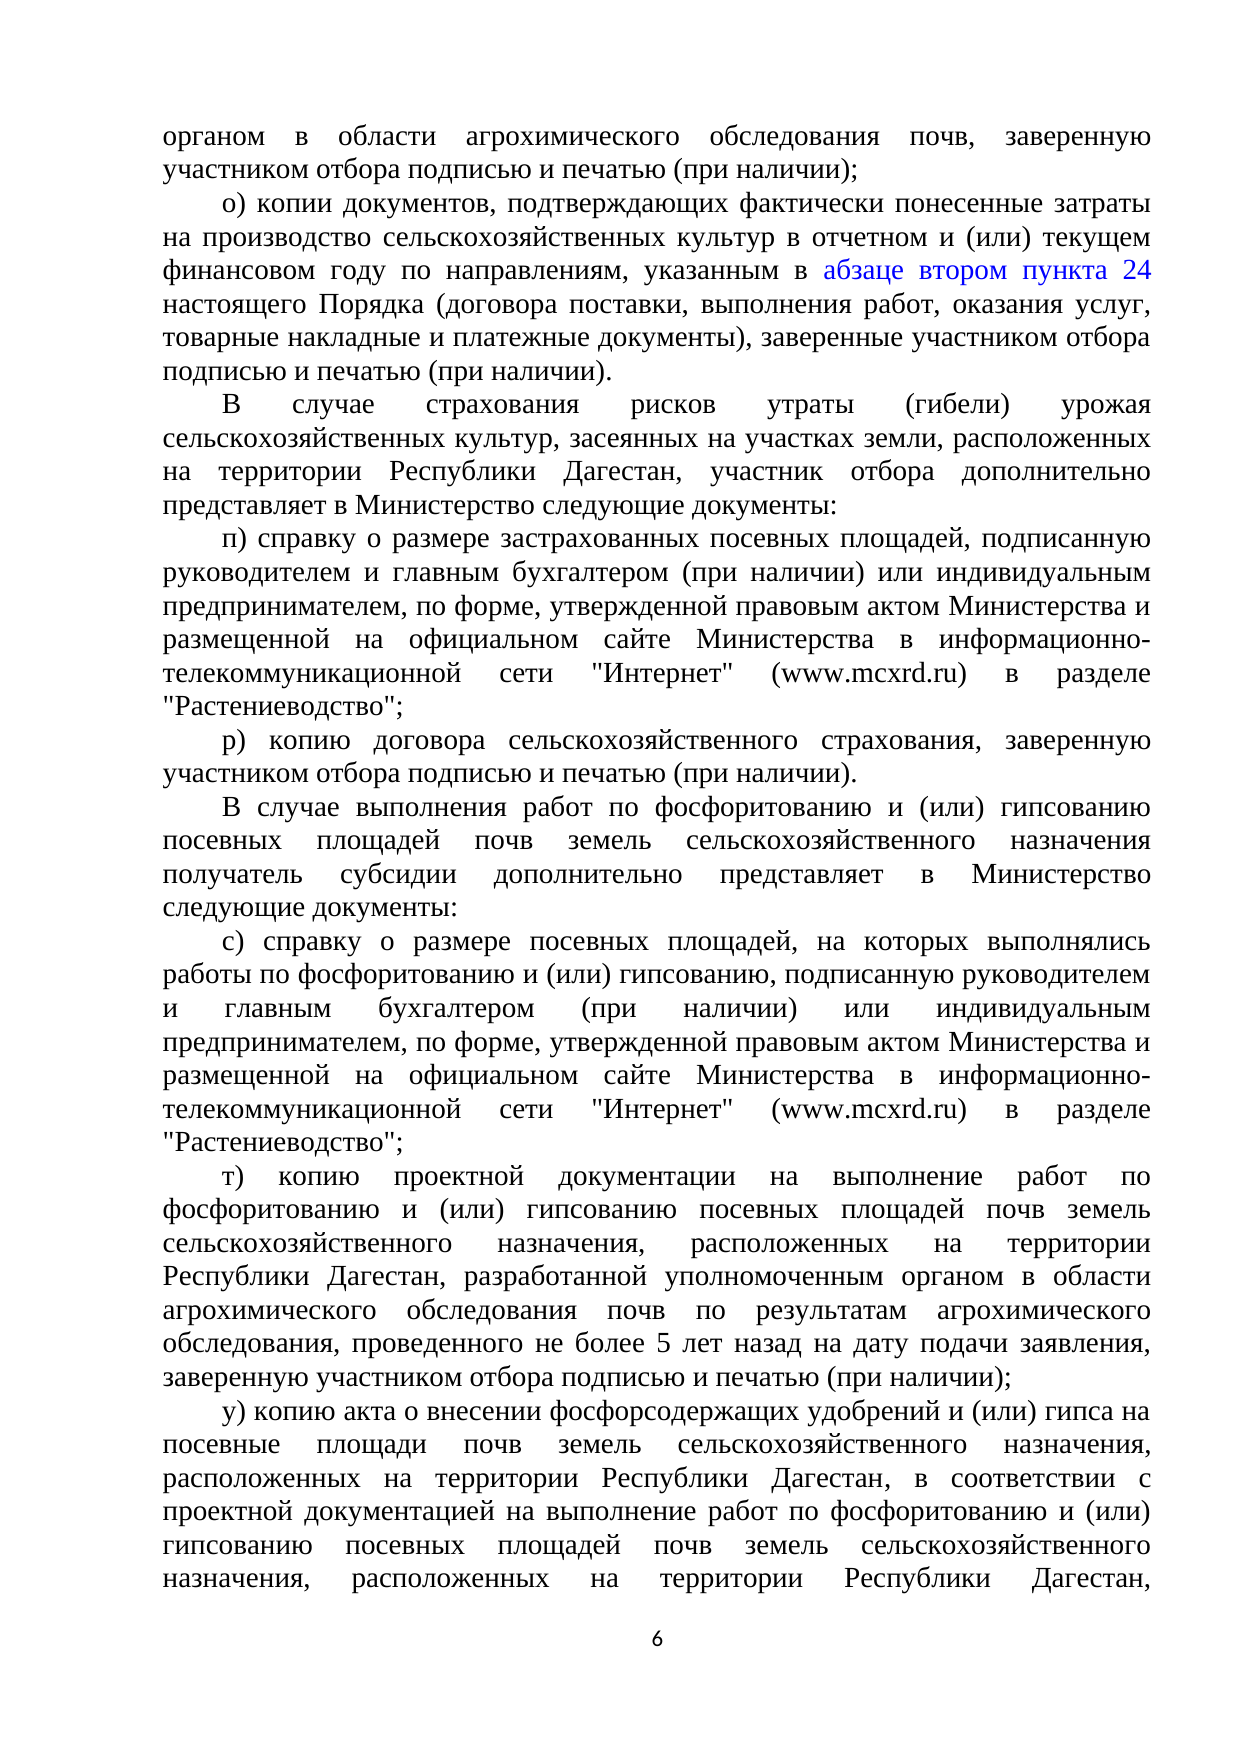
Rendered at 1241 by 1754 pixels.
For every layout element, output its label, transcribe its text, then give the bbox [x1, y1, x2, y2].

text с) справку о размере посевных площадей, на которых выполнялись работы по фосфоритованию и (или) гипсованию, подписанную руководителем и главным бухгалтером (при наличии) или индивидуальным предпринимателем, по форме, утвержденной правовым актом Министерства и размещенной на официальном сайте Министерства в информационно-телекоммуникационной сети "Интернет" (www.mcxrd.ru) в разделе "Растениеводство"; [162, 923, 1152, 1158]
text р) копию договора сельскохозяйственного страхования, заверенную участником отбора подписью и печатью (при наличии). [162, 722, 1152, 789]
text п) справку о размере застрахованных посевных площадей, подписанную руководителем и главным бухгалтером (при наличии) или индивидуальным предпринимателем, по форме, утвержденной правовым актом Министерства и размещенной на официальном сайте Министерства в информационно-телекоммуникационной сети "Интернет" (www.mcxrd.ru) в разделе "Растениеводство"; [162, 521, 1152, 722]
text т) копию проектной документации на выполнение работ по фосфоритованию и (или) гипсованию посевных площадей почв земель сельскохозяйственного назначения, расположенных на территории Республики Дагестан, разработанной уполномоченным органом в области агрохимического обследования почв по результатам агрохимического обследования, проведенного не более 5 лет назад на дату подачи заявления, заверенную участником отбора подписью и печатью (при наличии); [162, 1158, 1152, 1393]
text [162, 1393, 1152, 1594]
text о) копии документов, подтверждающих фактически понесенные затраты на производство сельскохозяйственных культур в отчетном и (или) текущем финансовом году по направлениям, указанным в абзаце втором пункта 24 настоящего Порядка (договора поставки, выполнения работ, оказания услуг, товарные накладные и платежные документы), заверенные участником отбора подписью и печатью (при наличии). [162, 185, 1152, 386]
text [162, 118, 1152, 185]
text В случае страхования рисков утраты (гибели) урожая сельскохозяйственных культур, засеянных на участках земли, расположенных на территории Республики Дагестан, участник отбора дополнительно представляет в Министерство следующие документы: [162, 386, 1152, 521]
text В случае выполнения работ по фосфоритованию и (или) гипсованию посевных площадей почв земель сельскохозяйственного назначения получатель субсидии дополнительно представляет в Министерство следующие документы: [162, 789, 1152, 923]
